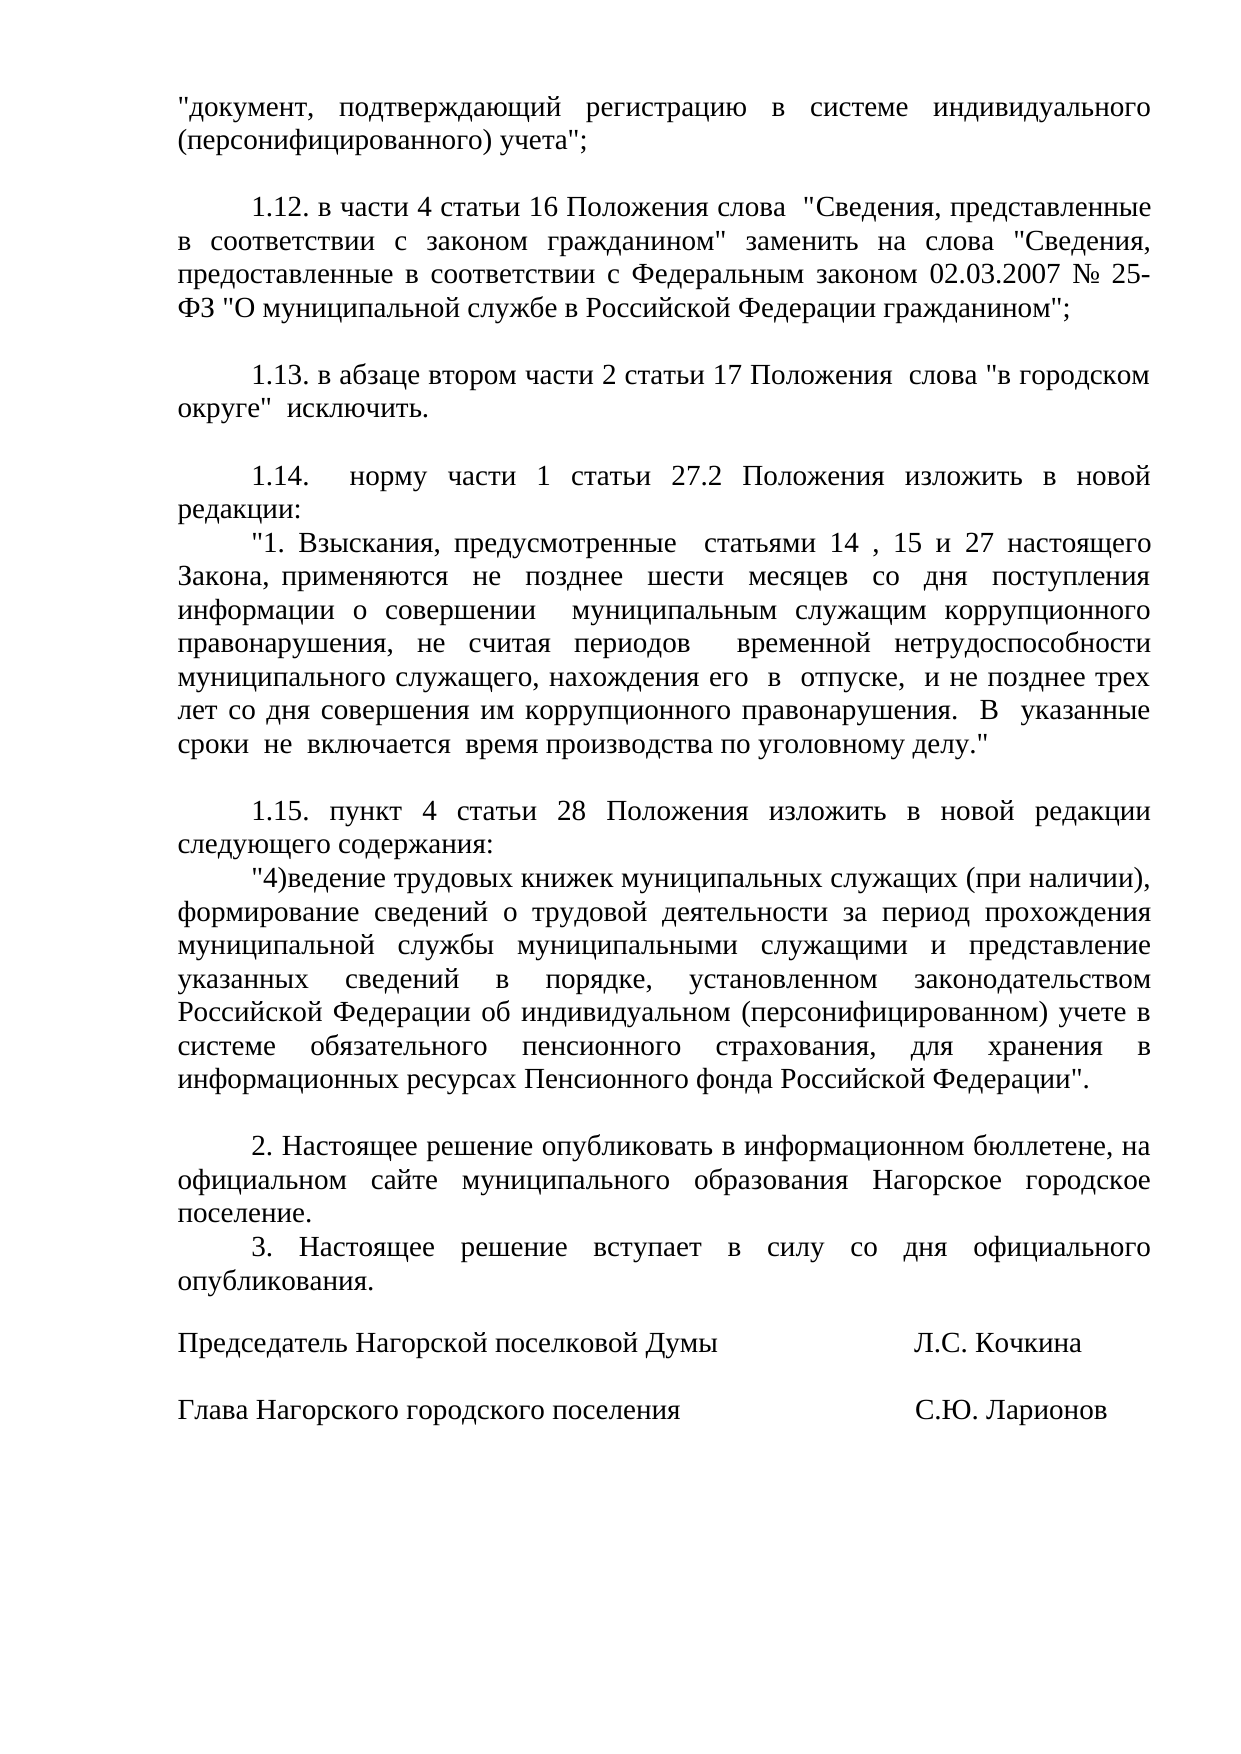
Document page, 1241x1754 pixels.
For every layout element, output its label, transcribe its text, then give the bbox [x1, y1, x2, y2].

text "4)ведение трудовых книжек муниципальных служащих (при наличии), формирование сведений о трудовой деятельности за период прохождения муниципальной службы муниципальными служащими и представление указанных сведений в порядке, установленном законодательством Российской Федерации об индивидуальном (персонифицированном) учете в системе обязательного пенсионного страхования, для хранения в информационных ресурсах Пенсионного фонда Российской Федерации". [177, 860, 1152, 1095]
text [177, 89, 1152, 156]
text "1. Взыскания, предусмотренные статьями 14 , 15 и 27 настоящего Закона, применяются не позднее шести месяцев со дня поступления информации о совершении муниципальным служащим коррупционного правонарушения, не считая периодов временной нетрудоспособности муниципального служащего, нахождения его в отпуске, и не позднее трех лет со дня совершения им коррупционного правонарушения. В указанные сроки не включается время производства по уголовному делу." [177, 525, 1152, 759]
text Глава Нагорского городского поселения С.Ю. Ларионов [177, 1392, 1152, 1426]
text 3. Настоящее решение вступает в силу со дня официального опубликования. [177, 1229, 1152, 1296]
text 1.13. в абзаце втором части 2 статьи 17 Положения слова "в городском округе" исключить. [177, 357, 1152, 424]
text 2. Настоящее решение опубликовать в информационном бюллетене, на официальном сайте муниципального образования Нагорское городское поселение. [177, 1128, 1152, 1229]
text 1.12. в части 4 статьи 16 Положения слова "Сведения, представленные в соответствии с законом гражданином" заменить на слова "Сведения, предоставленные в соответствии с Федеральным законом 02.03.2007 № 25-ФЗ "О муниципальной службе в Российской Федерации гражданином"; [177, 189, 1152, 323]
text 1.15. пункт 4 статьи 28 Положения изложить в новой редакции следующего содержания: [177, 793, 1152, 860]
text Председатель Нагорской поселковой Думы Л.С. Кочкина [177, 1325, 1152, 1358]
text 1.14. норму части 1 статьи 27.2 Положения изложить в новой редакции: [177, 458, 1152, 525]
